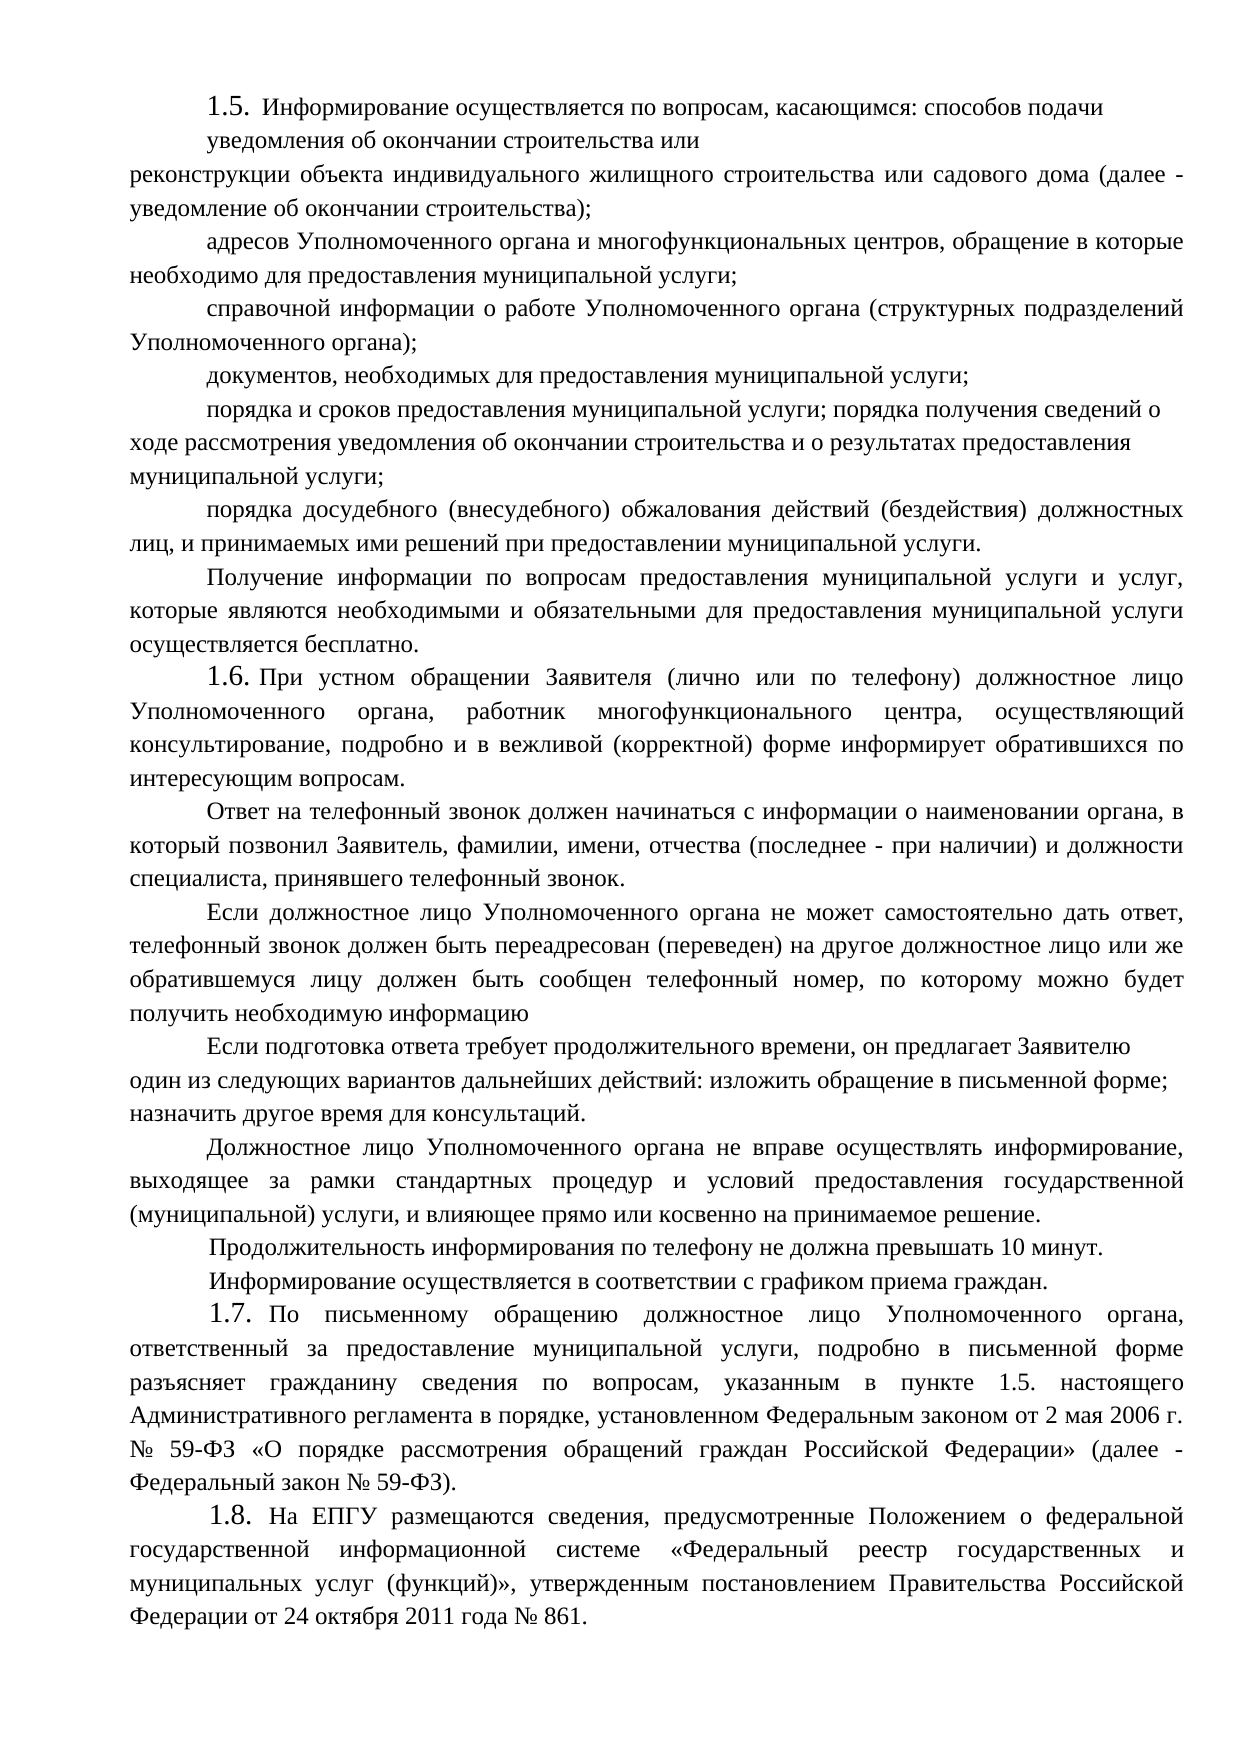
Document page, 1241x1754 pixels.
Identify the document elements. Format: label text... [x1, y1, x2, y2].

text Если должностное лицо Уполномоченного органа не может самостоятельно дать ответ, телефонный звонок должен быть переадресован (переведен) на другое должностное лицо или же обратившемуся лицу должен быть сообщен телефонный номер, по которому можно будет получить необходимую информацию [129, 894, 1185, 1028]
text Продолжительность информирования по телефону не должна превышать 10 минут. [129, 1229, 1185, 1263]
text порядка досудебного (внесудебного) обжалования действий (бездействия) должностных лиц, и принимаемых ими решений при предоставлении муниципальной услуги. [129, 491, 1185, 558]
text Должностное лицо Уполномоченного органа не вправе осуществлять информирование, выходящее за рамки стандартных процедур и условий предоставления государственной (муниципальной) услуги, и влияющее прямо или косвенно на принимаемое решение. [129, 1128, 1185, 1229]
text адресов Уполномоченного органа и многофункциональных центров, обращение в которые необходимо для предоставления муниципальной услуги; [129, 223, 1185, 290]
text Ответ на телефонный звонок должен начинаться с информации о наименовании органа, в который позвонил Заявитель, фамилии, имени, отчества (последнее - при наличии) и должности специалиста, принявшего телефонный звонок. [129, 793, 1185, 894]
list На ЕПГУ размещаются сведения, предусмотренные Положением о федеральной государственной информационной системе «Федеральный реестр государственных и муниципальных услуг (функций)», утвержденным постановлением Правительства Российской Федерации от 24 октября 2011 года № 861. [129, 1497, 1185, 1632]
text Получение информации по вопросам предоставления муниципальной услуги и услуг, которые являются необходимыми и обязательными для предоставления муниципальной услуги осуществляется бесплатно. [129, 558, 1185, 659]
text реконструкции объекта индивидуального жилищного строительства или садового дома (далее - уведомление об окончании строительства); [129, 156, 1185, 223]
text порядка и сроков предоставления муниципальной услуги; порядка получения сведений о ходе рассмотрения уведомления об окончании строительства и о результатах предоставления муниципальной услуги; [129, 391, 1185, 491]
list При устном обращении Заявителя (лично или по телефону) должностное лицо Уполномоченного органа, работник многофункционального центра, осуществляющий консультирование, подробно и в вежливой (корректной) форме информирует обратившихся по интересующим вопросам. [129, 659, 1185, 793]
text справочной информации о работе Уполномоченного органа (структурных подразделений Уполномоченного органа); [129, 290, 1185, 357]
text Если подготовка ответа требует продолжительного времени, он предлагает Заявителю один из следующих вариантов дальнейших действий: изложить обращение в письменной форме; назначить другое время для консультаций. [129, 1028, 1185, 1128]
text Информирование осуществляется в соответствии с графиком приема граждан. [129, 1263, 1185, 1296]
list По письменному обращению должностное лицо Уполномоченного органа, ответственный за предоставление муниципальной услуги, подробно в письменной форме разъясняет гражданину сведения по вопросам, указанным в пункте 1.5. настоящего Административного регламента в порядке, установленном Федеральным законом от 2 мая 2006 г. № 59-ФЗ «О порядке рассмотрения обращений граждан Российской Федерации» (далее - Федеральный закон № 59-ФЗ). [129, 1296, 1185, 1497]
text документов, необходимых для предоставления муниципальной услуги; [129, 357, 1185, 391]
list Информирование осуществляется по вопросам, касающимся: способов подачи уведомления об окончании строительства или [206, 89, 1185, 156]
